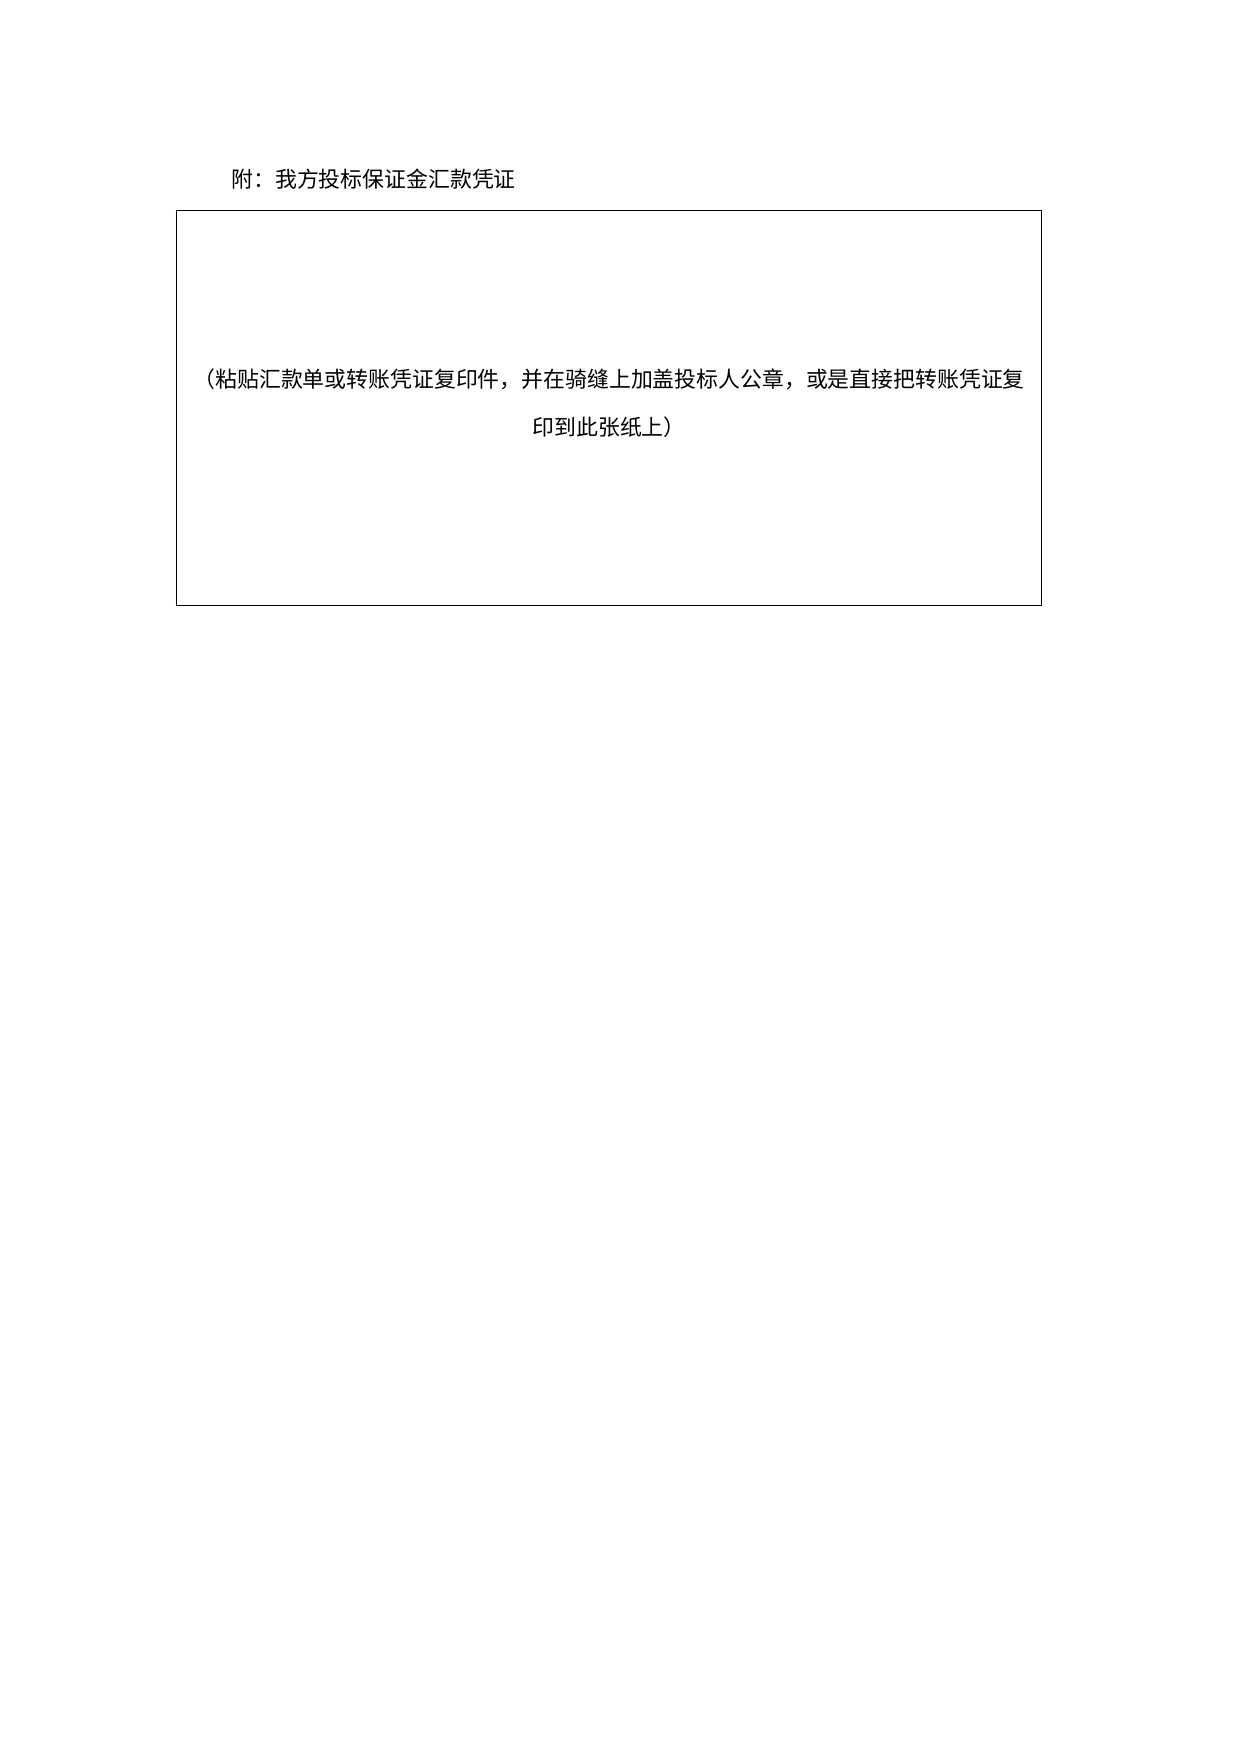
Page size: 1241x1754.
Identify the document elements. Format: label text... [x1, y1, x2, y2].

table_header （粘贴汇款单或转账凭证复印件，并在骑缝上加盖投标人公章，或是直接把转账凭证复印到此张纸上） [177, 211, 1041, 605]
text 附：我方投标保证金汇款凭证 [187, 162, 1053, 194]
